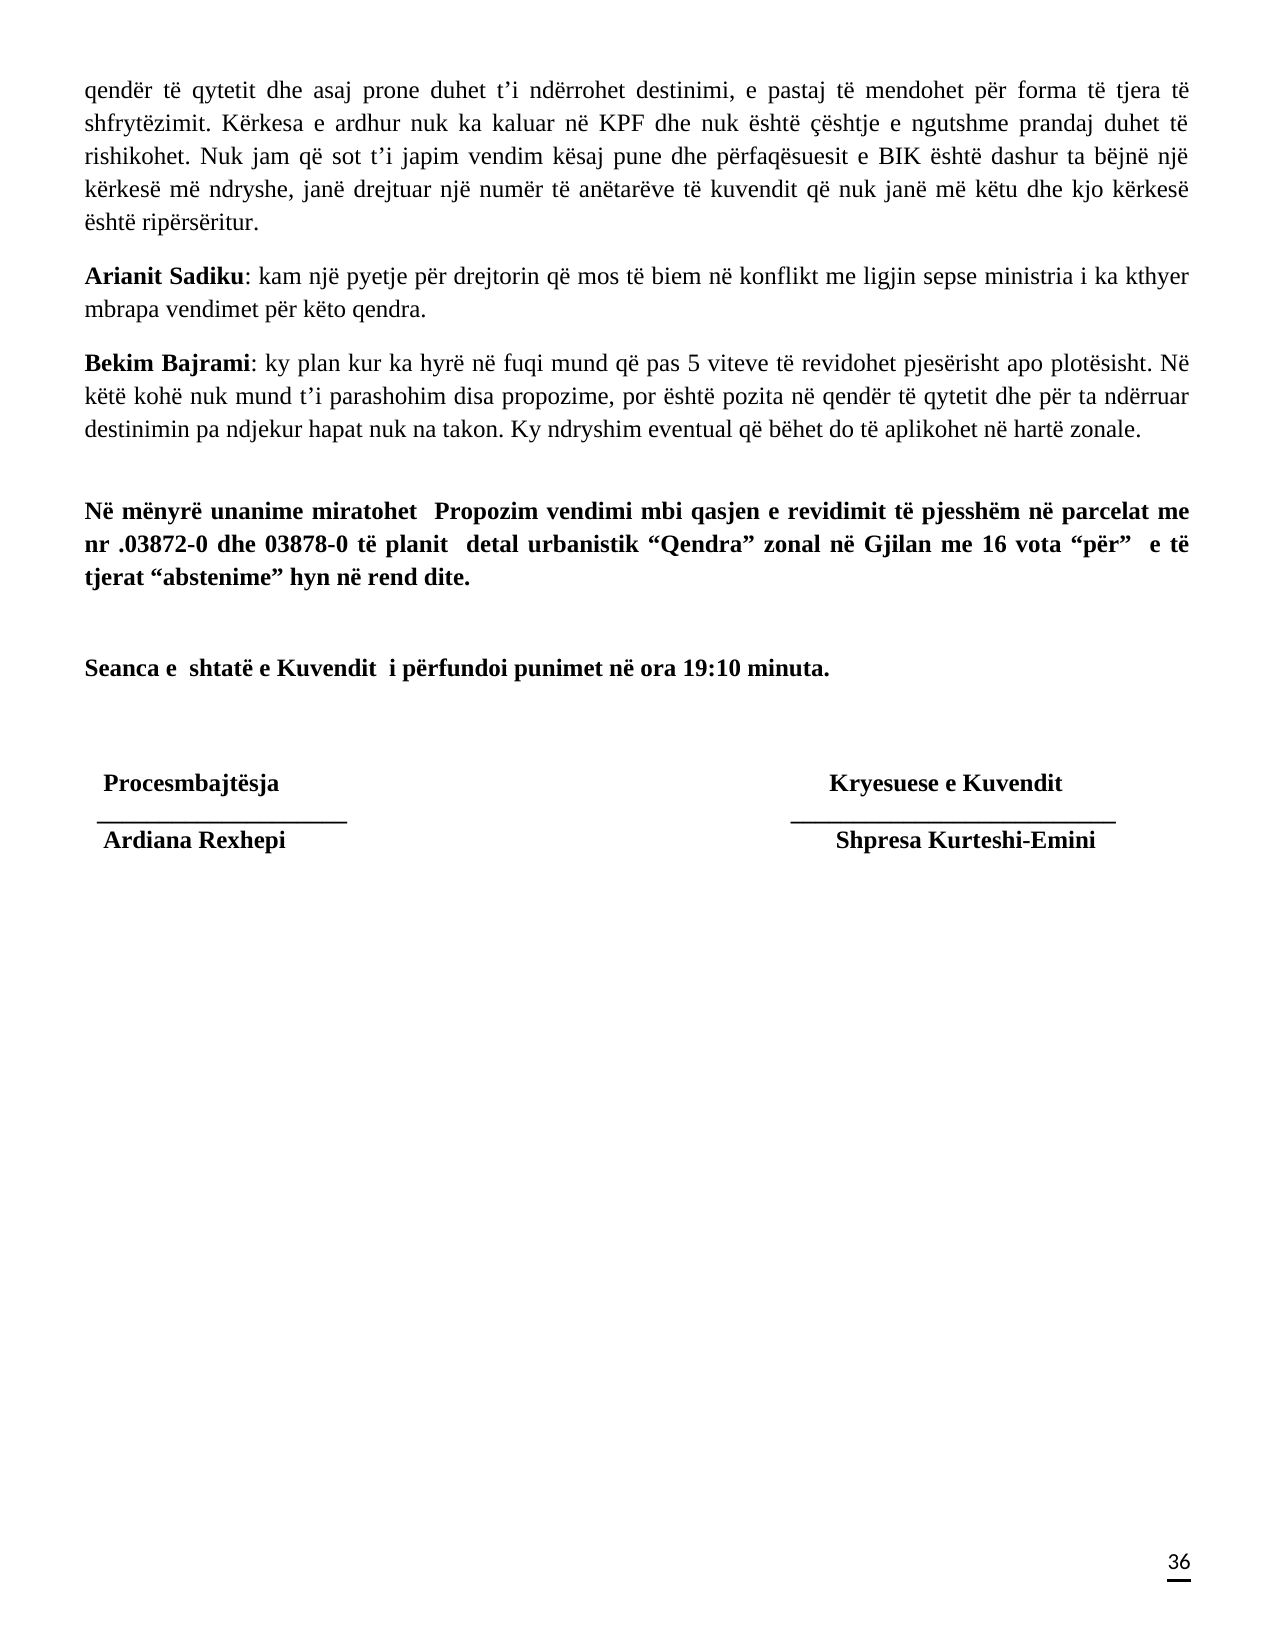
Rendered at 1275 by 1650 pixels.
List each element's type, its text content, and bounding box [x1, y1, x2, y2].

text Arianit Sadiku: kam një pyetje për drejtorin që mos të biem në konflikt me ligjin sepse ministria i ka kthyer mbrapa vendimet për këto qendra. [84, 261, 1191, 323]
text Bekim Bajrami: ky plan kur ka hyrë në fuqi mund që pas 5 viteve të revidohet pjesërisht apo plotësisht. Në këtë kohë nuk mund t’i parashohim disa propozime, por është pozita në qendër të qytetit dhe për ta ndërruar destinimin pa ndjekur hapat nuk na takon. Ky ndryshim eventual që bëhet do të aplikohet në hartë zonale. [84, 348, 1191, 443]
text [84, 75, 1191, 236]
text Në mënyrë unanime miratohet Propozim vendimi mbi qasjen e revidimit të pjesshëm në parcelat me nr .03872-0 dhe 03878-0 të planit detal urbanistik “Qendra” zonal në Gjilan me 16 vota “për” e të tjerat “abstenime” hyn në rend dite. [84, 496, 1191, 591]
text Ardiana Rexhepi Shpresa Kurteshi-Emini [84, 826, 1191, 854]
text Seanca e shtatë e Kuvendit i përfundoi punimet në ora 19:10 minuta. [84, 653, 1191, 682]
text Procesmbajtësja Kryesuese e Kuvendit [84, 768, 1191, 797]
text ____________________ __________________________ [84, 797, 1191, 826]
